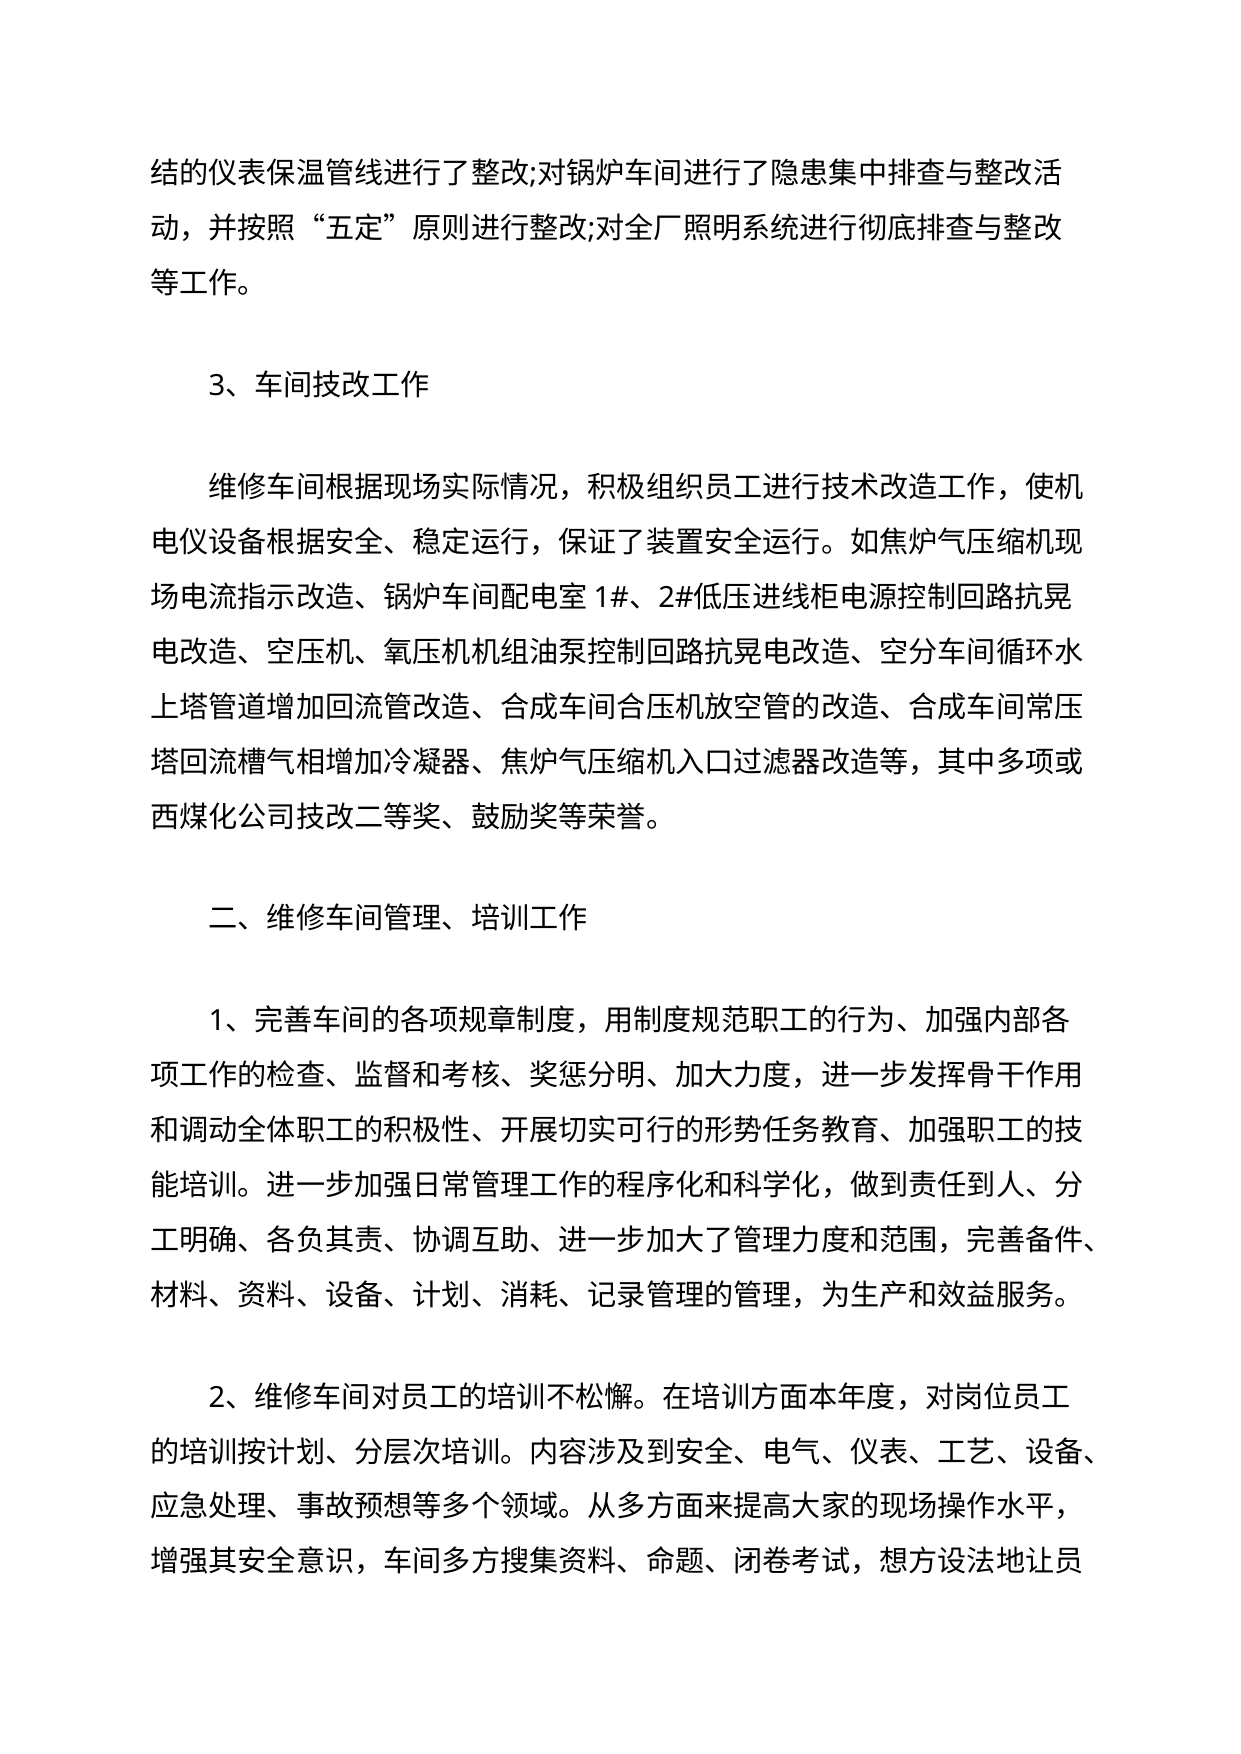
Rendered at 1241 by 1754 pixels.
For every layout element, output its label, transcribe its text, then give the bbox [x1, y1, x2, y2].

text 二、维修车间管理、培训工作 [150, 895, 1090, 937]
text 3、车间技改工作 [150, 362, 1090, 404]
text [150, 150, 1090, 302]
text 维修车间根据现场实际情况，积极组织员工进行技术改造工作，使机电仪设备根据安全、稳定运行，保证了装置安全运行。如焦炉气压缩机现场电流指示改造、锅炉车间配电室1#、2#低压进线柜电源控制回路抗晃电改造、空压机、氧压机机组油泵控制回路抗晃电改造、空分车间循环水上塔管道增加回流管改造、合成车间合压机放空管的改造、合成车间常压塔回流槽气相增加冷凝器、焦炉气压缩机入口过滤器改造等，其中多项或西煤化公司技改二等奖、鼓励奖等荣誉。 [150, 464, 1090, 836]
text 1、完善车间的各项规章制度，用制度规范职工的行为、加强内部各项工作的检查、监督和考核、奖惩分明、加大力度，进一步发挥骨干作用和调动全体职工的积极性、开展切实可行的形势任务教育、加强职工的技能培训。进一步加强日常管理工作的程序化和科学化，做到责任到人、分工明确、各负其责、协调互助、进一步加大了管理力度和范围，完善备件、材料、资料、设备、计划、消耗、记录管理的管理，为生产和效益服务。 [150, 997, 1090, 1314]
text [150, 1373, 1090, 1580]
